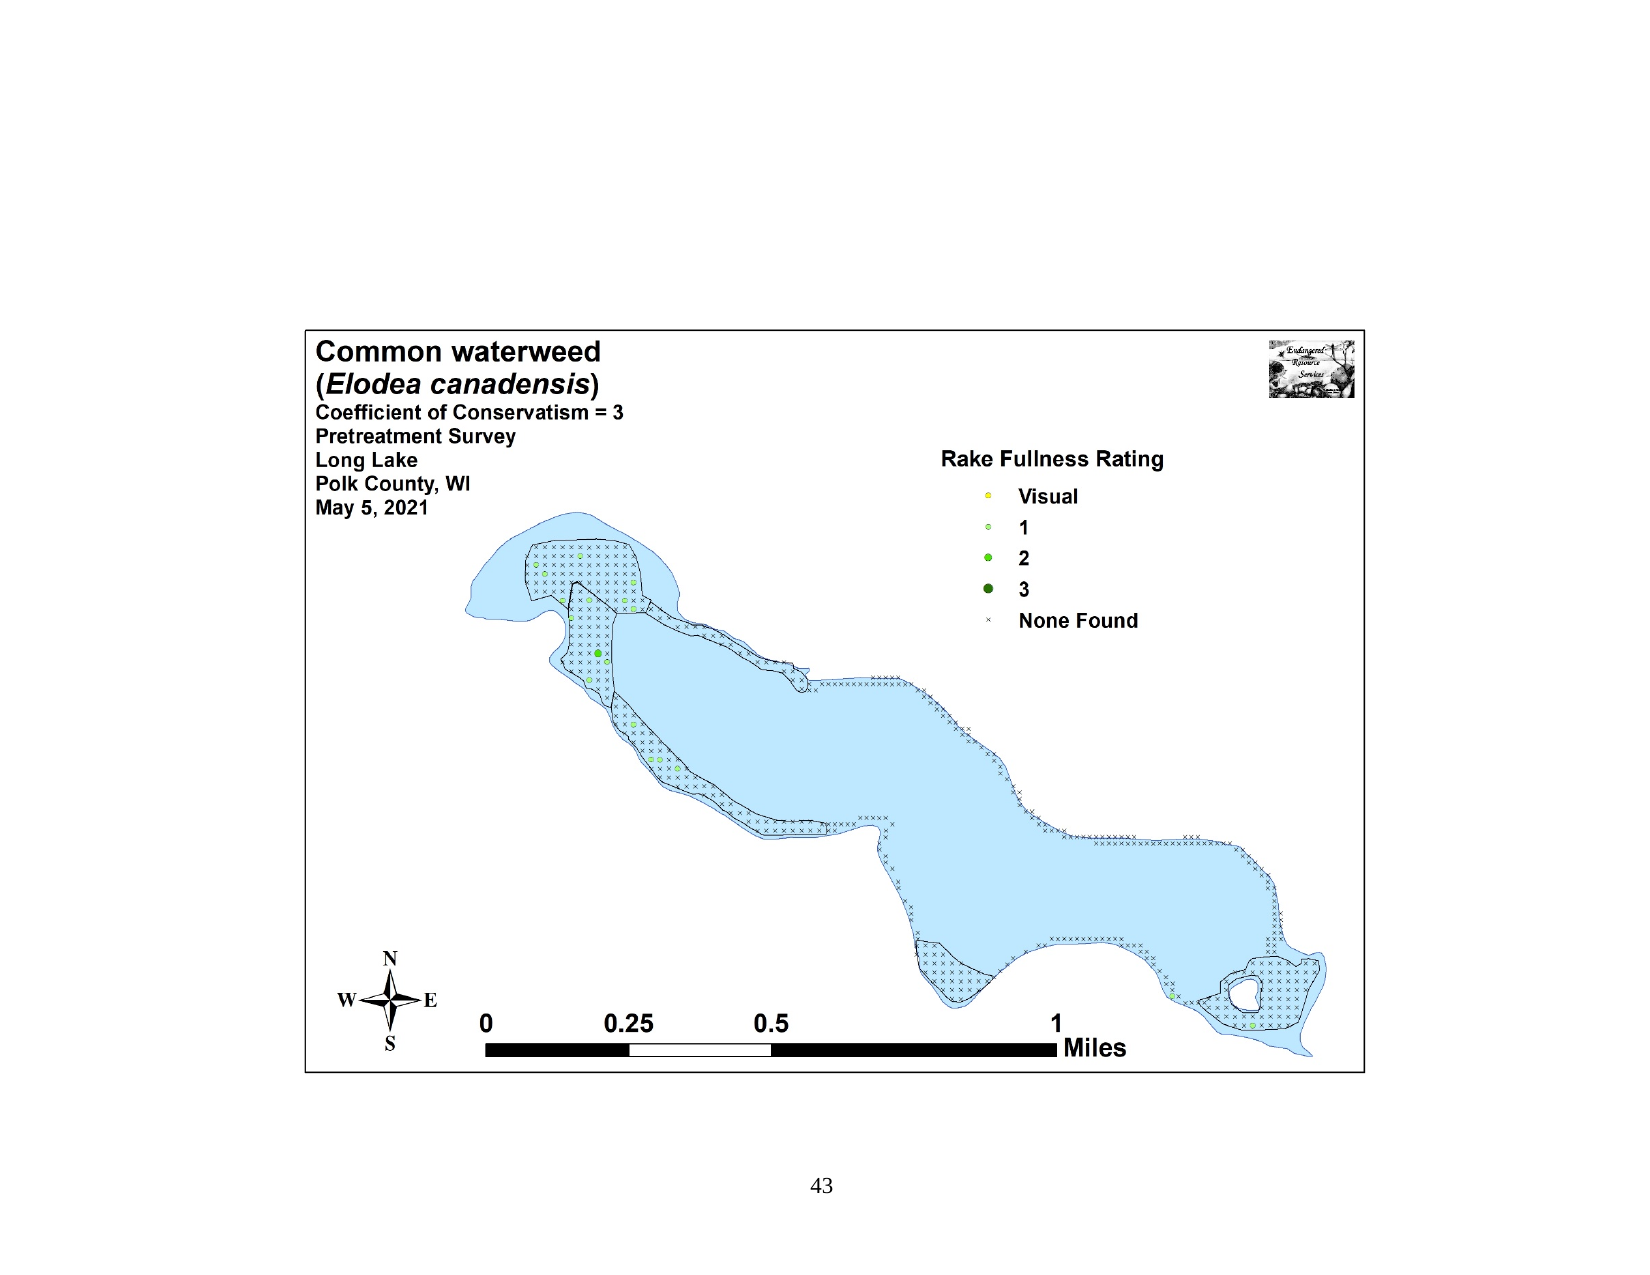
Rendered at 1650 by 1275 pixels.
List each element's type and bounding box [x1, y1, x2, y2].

picture [252, 225, 1417, 1125]
